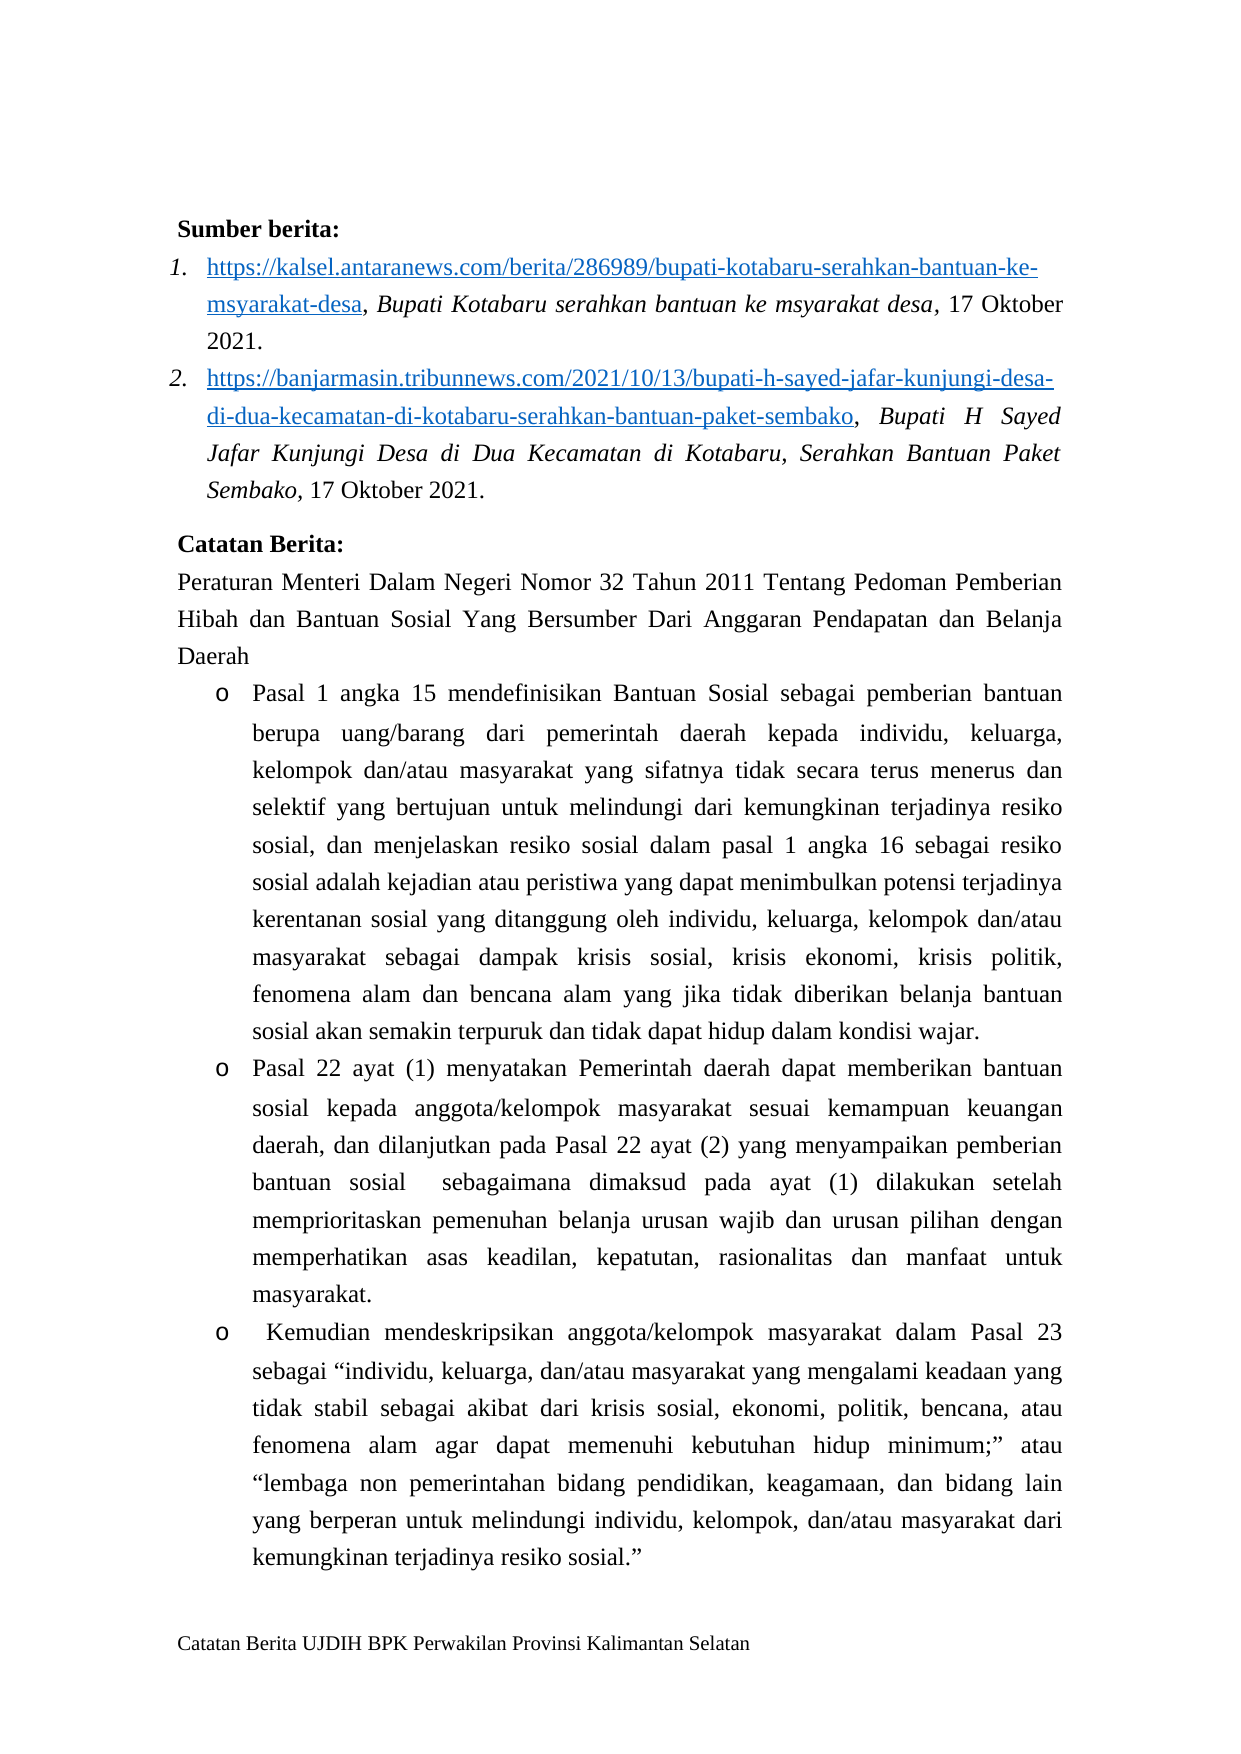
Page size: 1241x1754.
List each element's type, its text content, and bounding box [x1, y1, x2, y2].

list Pasal 22 ayat (1) menyatakan Pemerintah daerah dapat memberikan bantuan sosial kepada anggota/kelompok masyarakat sesuai kemampuan keuangan daerah, dan dilanjutkan pada Pasal 22 ayat (2) yang menyampaikan pemberian bantuan sosial sebagaimana dimaksud pada ayat (1) dilakukan setelah memprioritaskan pemenuhan belanja urusan wajib dan urusan pilihan dengan memperhatikan asas keadilan, kepatutan, rasionalitas dan manfaat untuk masyarakat. [214, 1053, 1063, 1308]
list https://kalsel.antaranews.com/berita/286989/bupati-kotabaru-serahkan-bantuan-ke-msyarakat-desa, Bupati Kotabaru serahkan bantuan ke msyarakat desa, 17 Oktober 2021. [169, 252, 1063, 355]
text Catatan Berita: [177, 529, 1063, 558]
list https://banjarmasin.tribunnews.com/2021/10/13/bupati-h-sayed-jafar-kunjungi-desa-di-dua-kecamatan-di-kotabaru-serahkan-bantuan-paket-sembako, Bupati H Sayed Jafar Kunjungi Desa di Dua Kecamatan di Kotabaru, Serahkan Bantuan Paket Sembako, 17 Oktober 2021. [169, 363, 1063, 504]
list Pasal 1 angka 15 mendefinisikan Bantuan Sosial sebagai pemberian bantuan berupa uang/barang dari pemerintah daerah kepada individu, keluarga, kelompok dan/atau masyarakat yang sifatnya tidak secara terus menerus dan selektif yang bertujuan untuk melindungi dari kemungkinan terjadinya resiko sosial, dan menjelaskan resiko sosial dalam pasal 1 angka 16 sebagai resiko sosial adalah kejadian atau peristiwa yang dapat menimbulkan potensi terjadinya kerentanan sosial yang ditanggung oleh individu, keluarga, kelompok dan/atau masyarakat sebagai dampak krisis sosial, krisis ekonomi, krisis politik, fenomena alam dan bencana alam yang jika tidak diberikan belanja bantuan sosial akan semakin terpuruk dan tidak dapat hidup dalam kondisi wajar. [214, 678, 1063, 1045]
text Sumber berita: [177, 214, 1063, 243]
text Peraturan Menteri Dalam Negeri Nomor 32 Tahun 2011 Tentang Pedoman Pemberian Hibah dan Bantuan Sosial Yang Bersumber Dari Anggaran Pendapatan dan Belanja Daerah [177, 567, 1063, 670]
list Kemudian mendeskripsikan anggota/kelompok masyarakat dalam Pasal 23 sebagai “individu, keluarga, dan/atau masyarakat yang mengalami keadaan yang tidak stabil sebagai akibat dari krisis sosial, ekonomi, politik, bencana, atau fenomena alam agar dapat memenuhi kebutuhan hidup minimum;” atau “lembaga non pemerintahan bidang pendidikan, keagamaan, dan bidang lain yang berperan untuk melindungi individu, kelompok, dan/atau masyarakat dari kemungkinan terjadinya resiko sosial.” [214, 1317, 1063, 1571]
